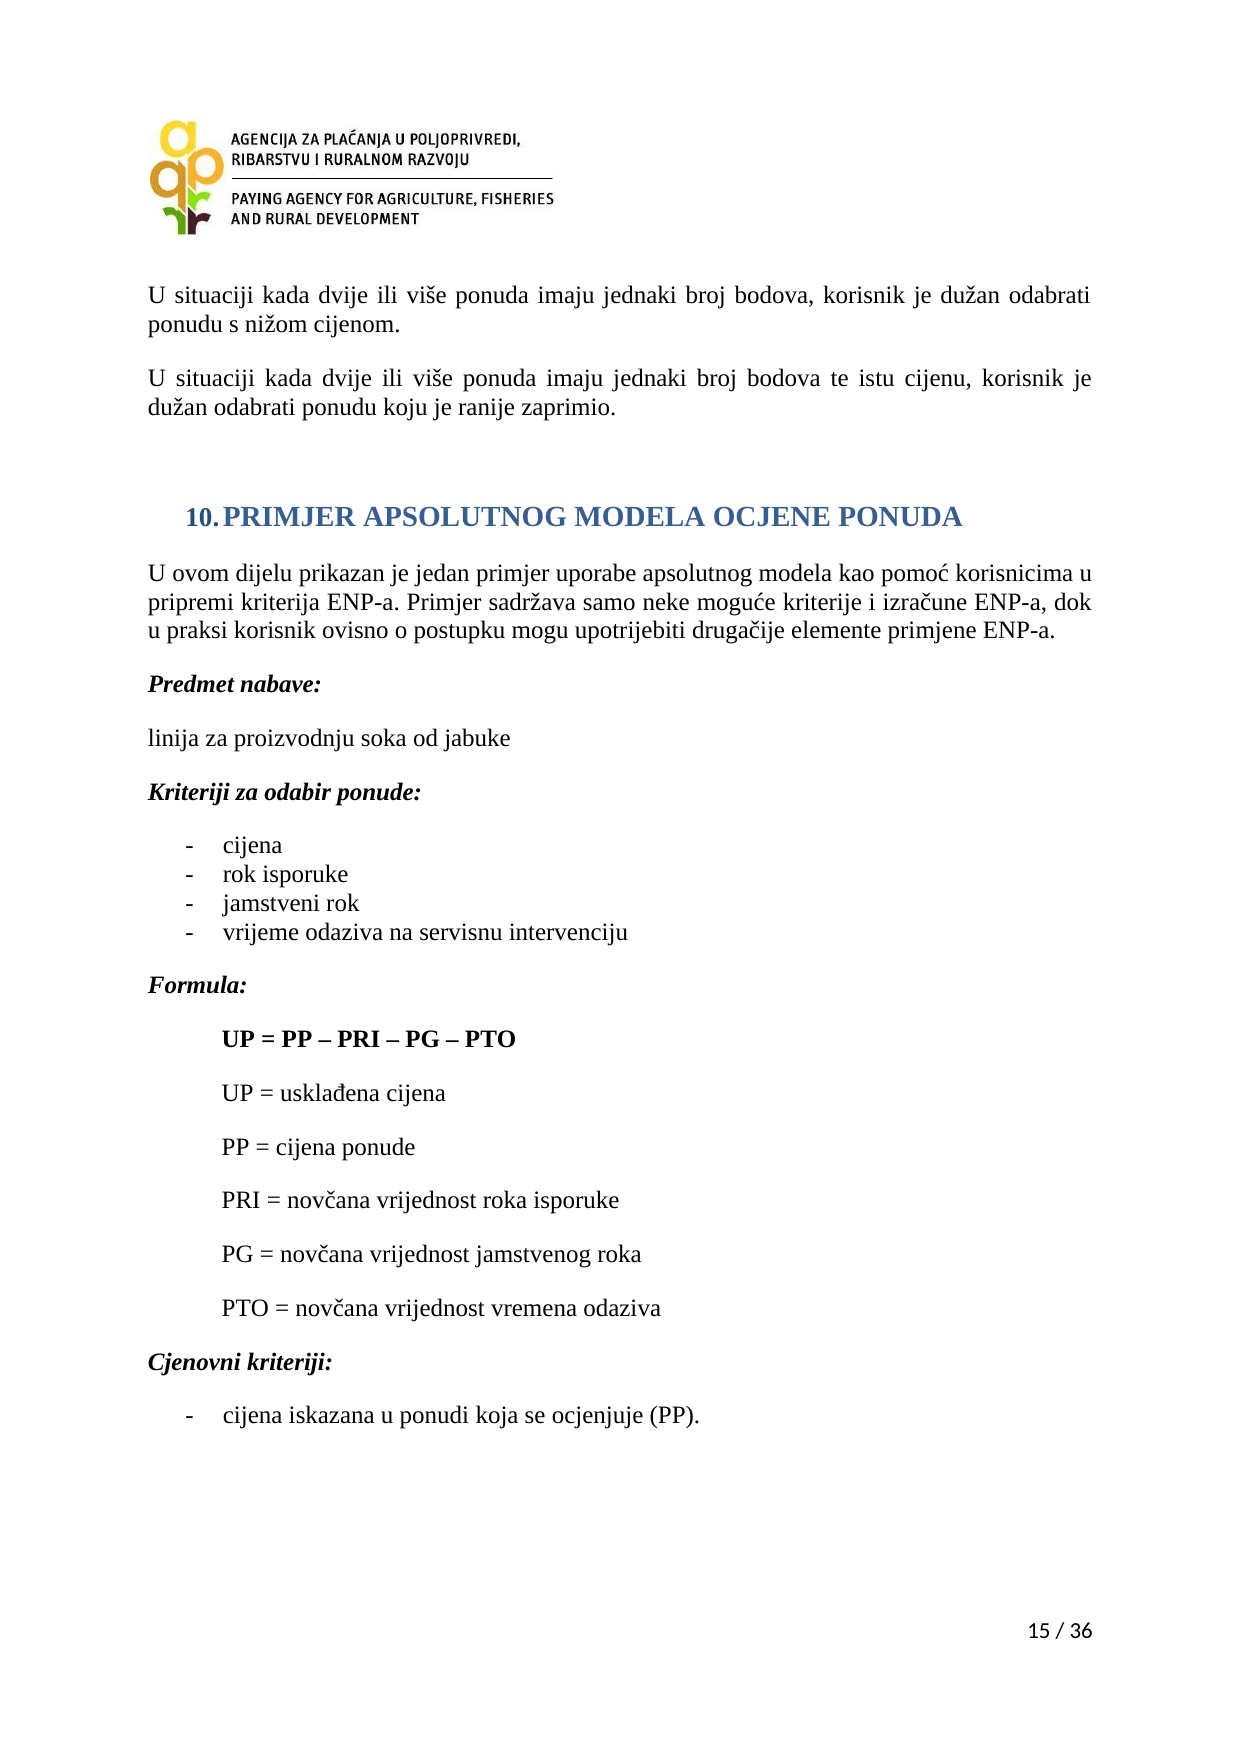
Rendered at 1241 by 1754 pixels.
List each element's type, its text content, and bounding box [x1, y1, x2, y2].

subtitle PRIMJER APSOLUTNOG MODELA OCJENE PONUDA [185, 499, 1093, 533]
text Cjenovni kriteriji: [148, 1347, 1093, 1375]
list vrijeme odaziva na servisnu intervenciju [185, 917, 1093, 945]
text Kriteriji za odabir ponude: [148, 777, 1093, 805]
text U situaciji kada dvije ili više ponuda imaju jednaki broj bodova, korisnik je dužan odabrati ponudu s nižom cijenom. [148, 281, 1093, 338]
text U situaciji kada dvije ili više ponuda imaju jednaki broj bodova te istu cijenu, korisnik je dužan odabrati ponudu koju je ranije zaprimio. [148, 363, 1093, 421]
list cijena iskazana u ponudi koja se ocjenjuje (PP). [185, 1400, 1093, 1429]
text Formula: [148, 970, 1093, 999]
text PTO = novčana vrijednost vremena odaziva [221, 1293, 1093, 1322]
text Predmet nabave: [148, 669, 1093, 698]
list jamstveni rok [185, 888, 1093, 917]
text UP = PP – PRI – PG – PTO [221, 1024, 1093, 1053]
text linija za proizvodnju soka od jabuke [148, 723, 1093, 752]
text U ovom dijelu prikazan je jedan primjer uporabe apsolutnog modela kao pomoć korisnicima u pripremi kriterija ENP-a. Primjer sadržava samo neke moguće kriterije i izračune ENP-a, dok u praksi korisnik ovisno o postupku mogu upotrijebiti drugačije elemente primjene ENP-a. [148, 558, 1093, 644]
list rok isporuke [185, 859, 1093, 888]
text PP = cijena ponude [221, 1132, 1093, 1160]
text UP = usklađena cijena [221, 1078, 1093, 1107]
text PG = novčana vrijednost jamstvenog roka [221, 1239, 1093, 1268]
picture [147, 118, 566, 237]
list cijena [185, 830, 1093, 859]
text PRI = novčana vrijednost roka isporuke [221, 1185, 1093, 1214]
